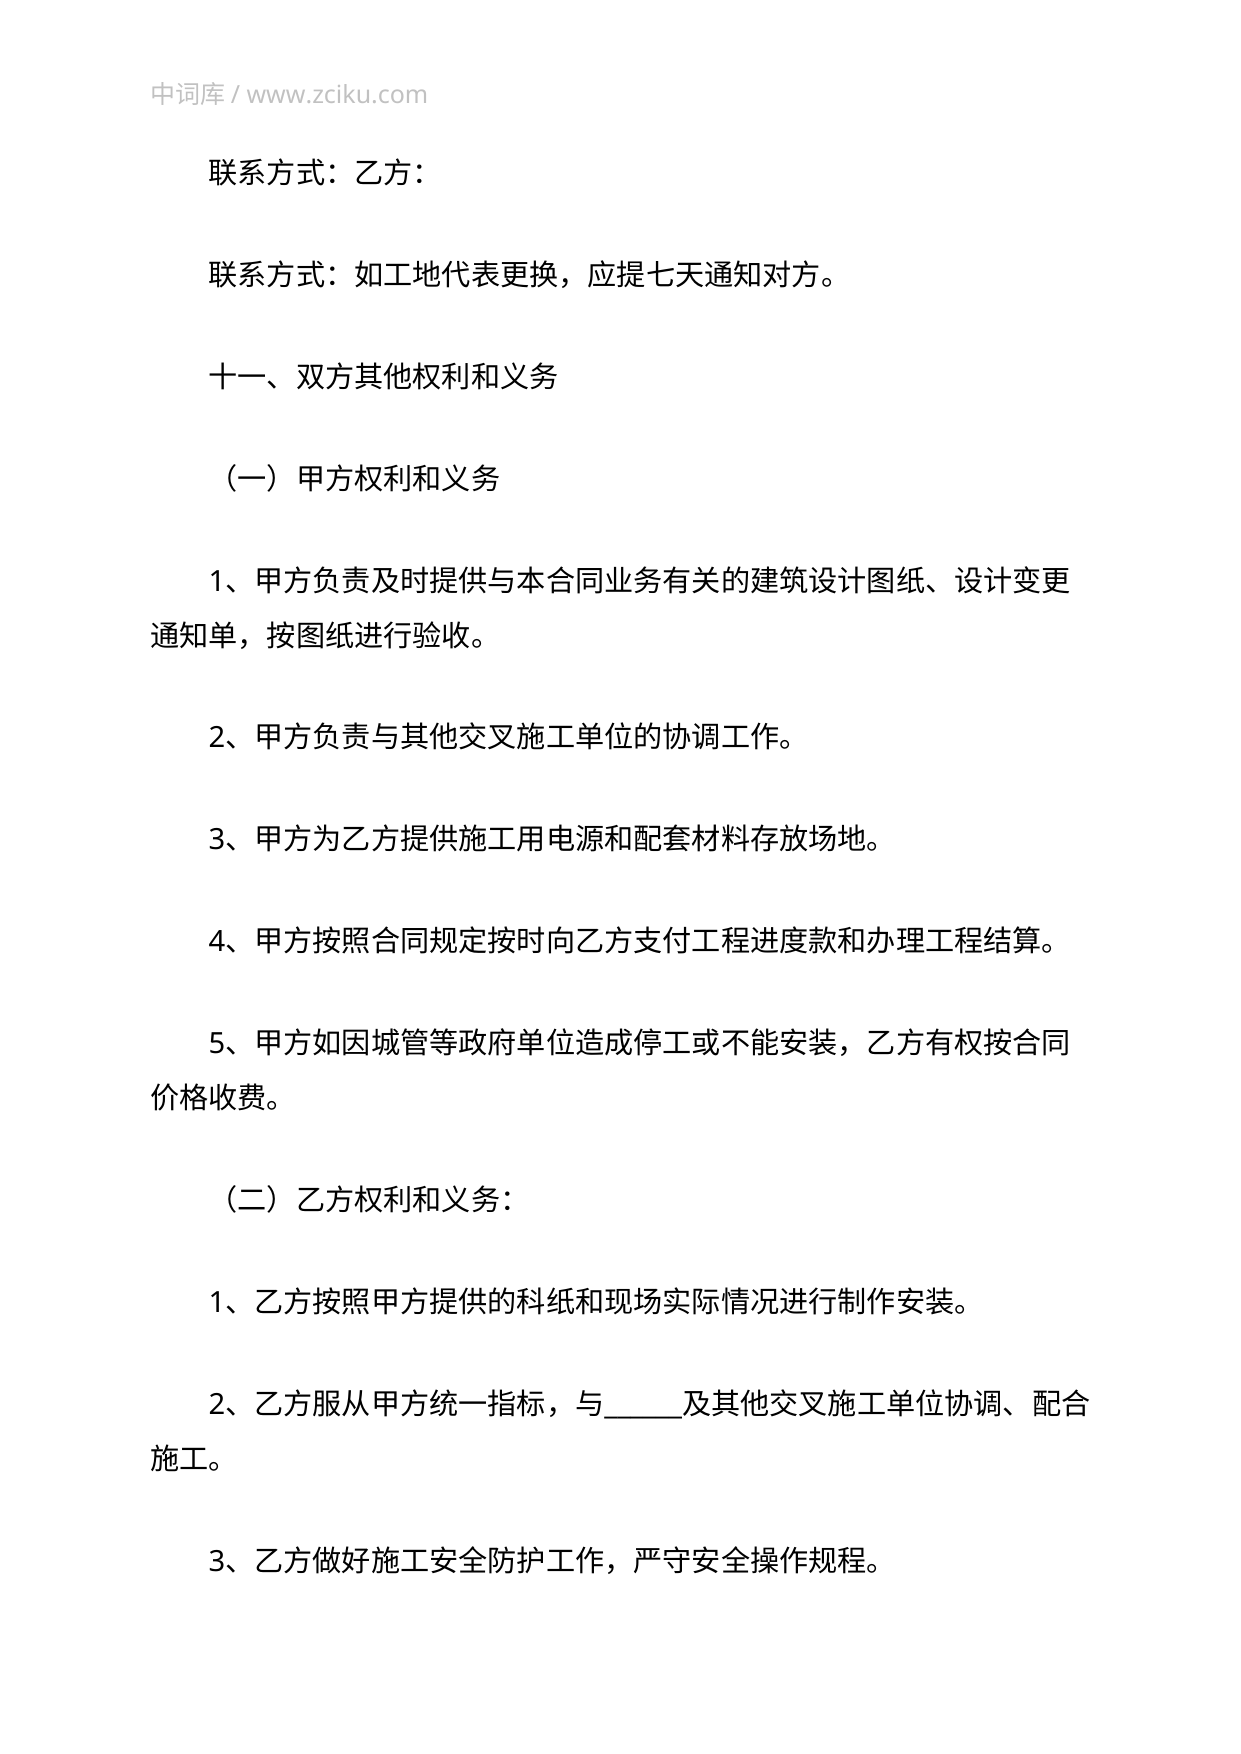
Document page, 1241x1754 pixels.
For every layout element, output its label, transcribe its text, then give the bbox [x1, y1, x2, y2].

text （一）甲方权利和义务 [150, 455, 1090, 498]
text 1、乙方按照甲方提供的科纸和现场实际情况进行制作安装。 [150, 1278, 1090, 1321]
text 2、甲方负责与其他交叉施工单位的协调工作。 [150, 714, 1090, 756]
text 2、乙方服从甲方统一指标，与______及其他交叉施工单位协调、配合施工。 [150, 1380, 1090, 1478]
text 联系方式：乙方： [150, 150, 1090, 192]
text 十一、双方其他权利和义务 [150, 353, 1090, 396]
text 联系方式：如工地代表更换，应提七天通知对方。 [150, 252, 1090, 294]
text 4、甲方按照合同规定按时向乙方支付工程进度款和办理工程结算。 [150, 918, 1090, 960]
text 3、乙方做好施工安全防护工作，严守安全操作规程。 [150, 1537, 1090, 1579]
text 3、甲方为乙方提供施工用电源和配套材料存放场地。 [150, 816, 1090, 858]
text （二）乙方权利和义务： [150, 1177, 1090, 1219]
text 1、甲方负责及时提供与本合同业务有关的建筑设计图纸、设计变更通知单，按图纸进行验收。 [150, 557, 1090, 654]
text 5、甲方如因城管等政府单位造成停工或不能安装，乙方有权按合同价格收费。 [150, 1020, 1090, 1117]
